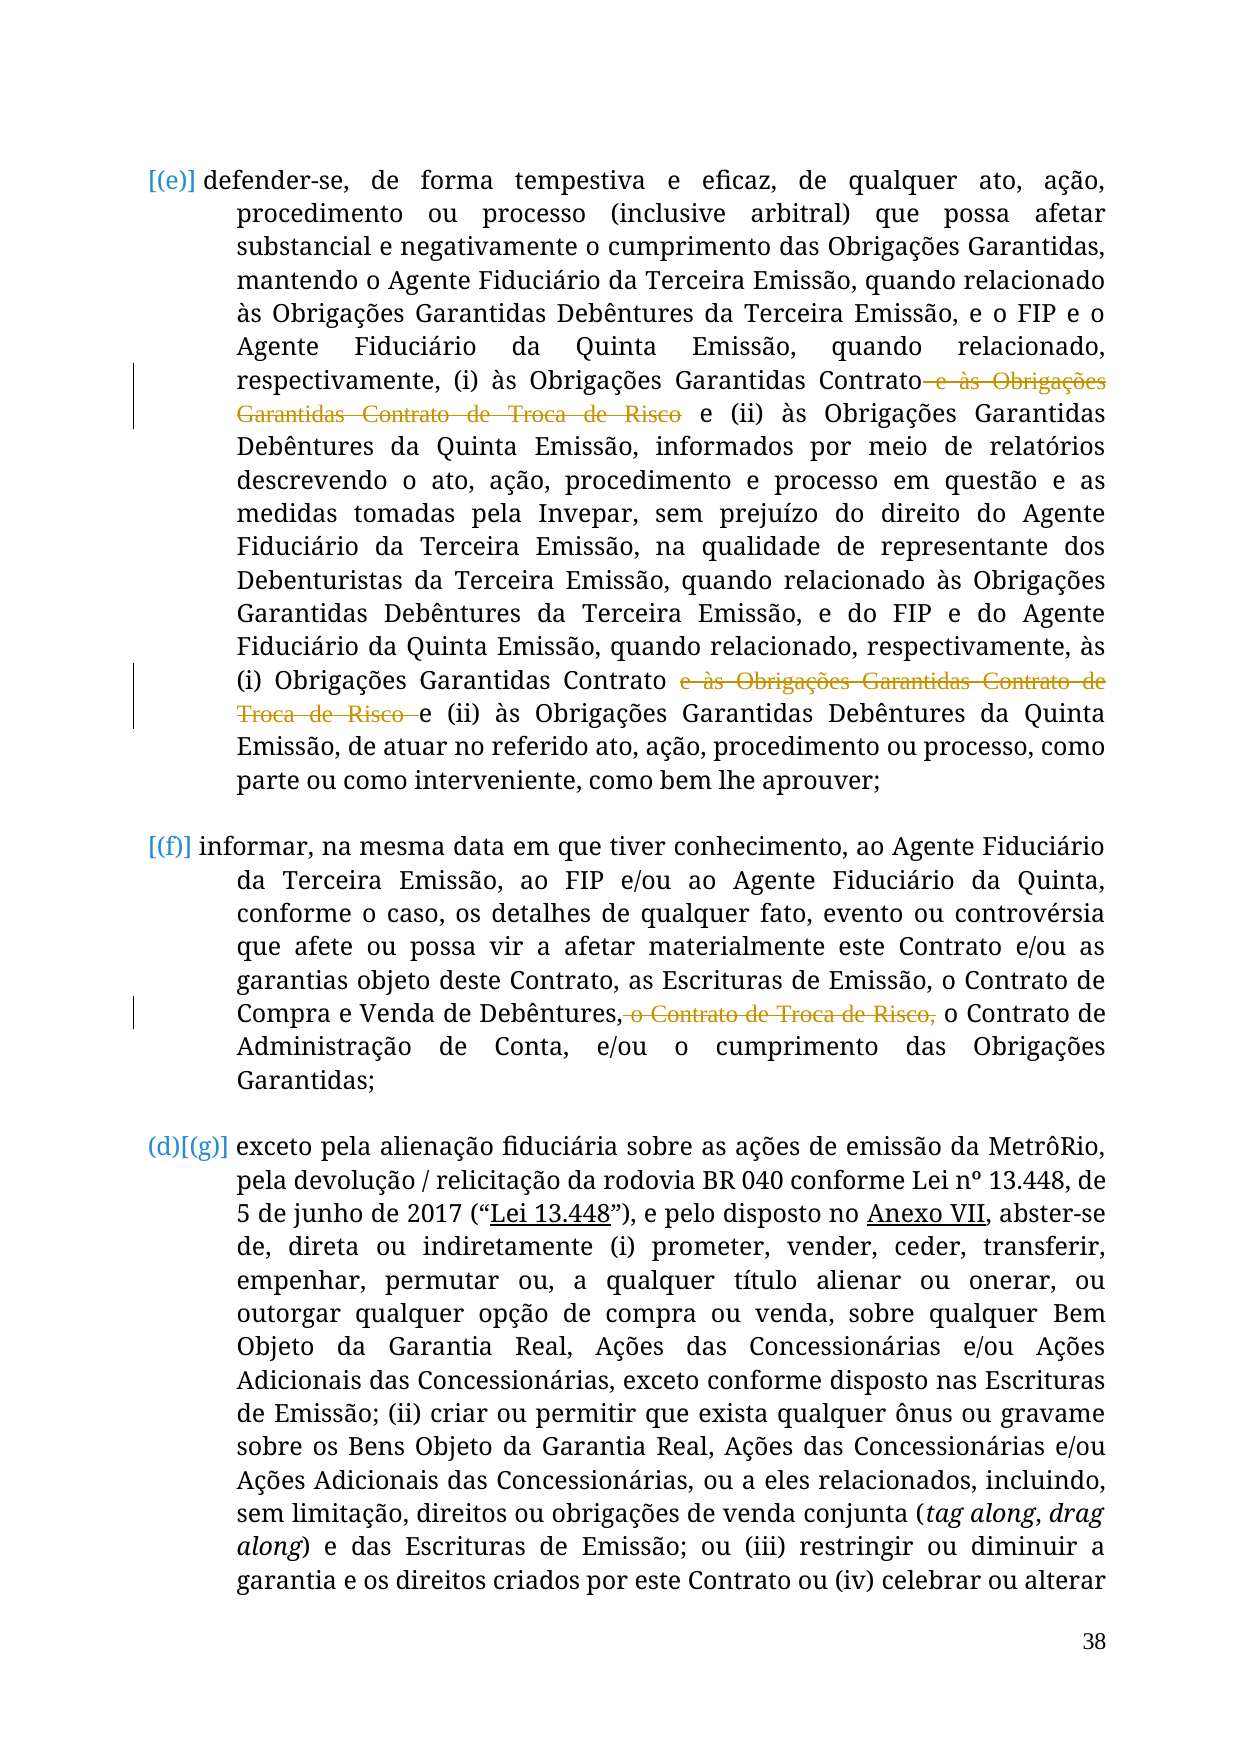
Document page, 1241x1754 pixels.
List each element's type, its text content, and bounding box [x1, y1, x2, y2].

list defender-se, de forma tempestiva e eficaz, de qualquer ato, ação, procedimento ou processo (inclusive arbitral) que possa afetar substancial e negativamente o cumprimento das Obrigações Garantidas, mantendo o Agente Fiduciário da Terceira Emissão, quando relacionado às Obrigações Garantidas Debêntures da Terceira Emissão, e o FIP e o Agente Fiduciário da Quinta Emissão, quando relacionado, respectivamente, (i) às Obrigações Garantidas Contrato e (ii) às Obrigações Garantidas Debêntures da Quinta Emissão, informados por meio de relatórios descrevendo o ato, ação, procedimento e processo em questão e as medidas tomadas pela Invepar, sem prejuízo do direito do Agente Fiduciário da Terceira Emissão, na qualidade de representante dos Debenturistas da Terceira Emissão, quando relacionado às Obrigações Garantidas Debêntures da Terceira Emissão, e do FIP e do Agente Fiduciário da Quinta Emissão, quando relacionado, respectivamente, às (i) Obrigações Garantidas Contrato e (ii) às Obrigações Garantidas Debêntures da Quinta Emissão, de atuar no referido ato, ação, procedimento ou processo, como parte ou como interveniente, como bem lhe aprouver; [148, 162, 1106, 796]
list informar, na mesma data em que tiver conhecimento, ao Agente Fiduciário da Terceira Emissão, ao FIP e/ou ao Agente Fiduciário da Quinta, conforme o caso, os detalhes de qualquer fato, evento ou controvérsia que afete ou possa vir a afetar materialmente este Contrato e/ou as garantias objeto deste Contrato, as Escrituras de Emissão, o Contrato de Compra e Venda de Debêntures, o Contrato de Administração de Conta, e/ou o cumprimento das Obrigações Garantidas; [148, 829, 1106, 1096]
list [148, 1129, 1106, 1596]
